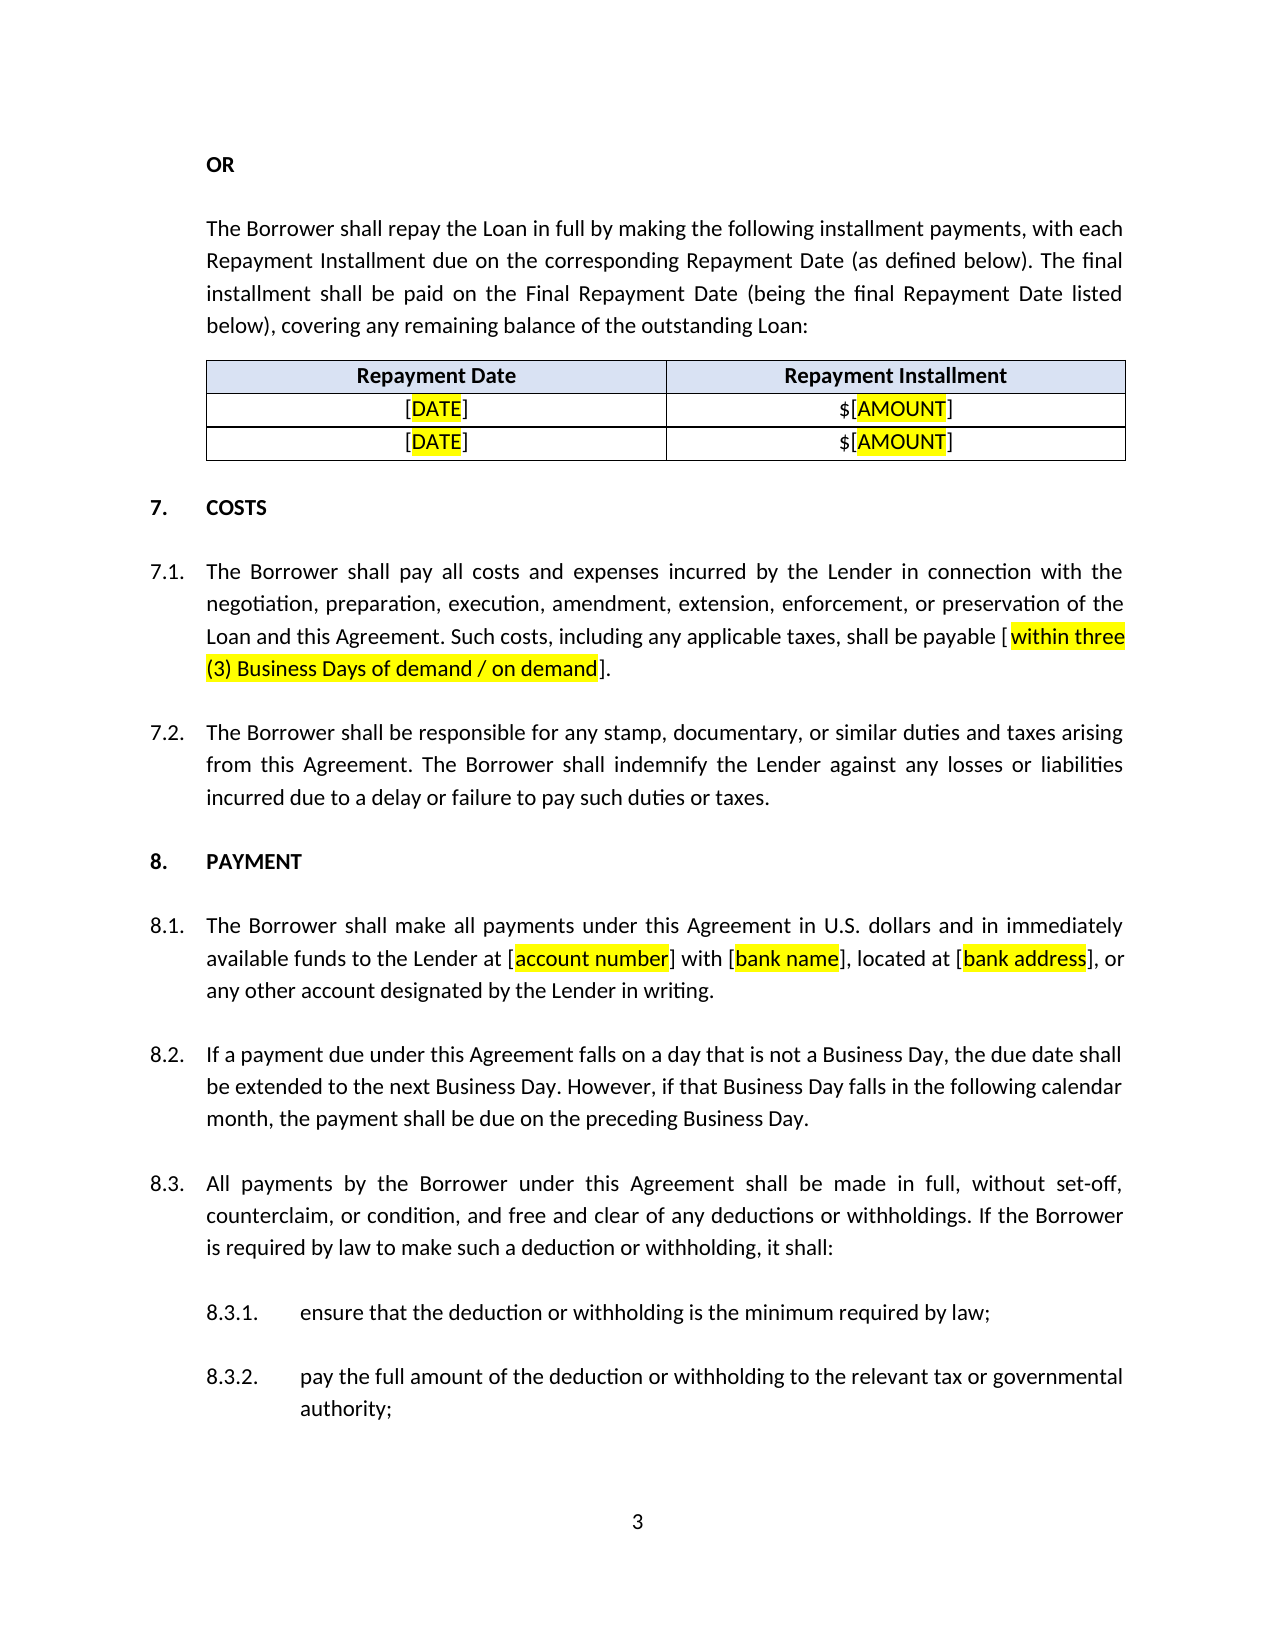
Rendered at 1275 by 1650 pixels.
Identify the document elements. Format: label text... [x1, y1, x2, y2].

list COSTS [150, 493, 1125, 521]
list PAYMENT [150, 847, 1125, 875]
table_header Repayment Date [207, 361, 666, 393]
table_header Repayment Installment [667, 361, 1125, 393]
table_cell $[AMOUNT] [667, 394, 1125, 426]
list The Borrower shall make all payments under this Agreement in U.S. dollars and in immediately available funds to the Lender at [account number] with [bank name], located at [bank address], or any other account designated by the Lender in writing. [150, 911, 1125, 1004]
list OR [206, 150, 1125, 178]
list If a payment due under this Agreement falls on a day that is not a Business Day, the due date shall be extended to the next Business Day. However, if that Business Day falls in the following calendar month, the payment shall be due on the preceding Business Day. [150, 1040, 1125, 1133]
list The Borrower shall repay the Loan in full by making the following installment payments, with each Repayment Installment due on the corresponding Repayment Date (as defined below). The final installment shall be paid on the Final Repayment Date (being the final Repayment Date listed below), covering any remaining balance of the outstanding Loan: [206, 214, 1125, 339]
list ensure that the deduction or withholding is the minimum required by law; [206, 1298, 1125, 1326]
list The Borrower shall be responsible for any stamp, documentary, or similar duties and taxes arising from this Agreement. The Borrower shall indemnify the Lender against any losses or liabilities incurred due to a delay or failure to pay such duties or taxes. [150, 718, 1125, 811]
list pay the full amount of the deduction or withholding to the relevant tax or governmental authority; [206, 1362, 1125, 1422]
list All payments by the Borrower under this Agreement shall be made in full, without set-off, counterclaim, or condition, and free and clear of any deductions or withholdings. If the Borrower is required by law to make such a deduction or withholding, it shall: [150, 1169, 1125, 1261]
table_cell $[AMOUNT] [667, 428, 1125, 460]
list The Borrower shall pay all costs and expenses incurred by the Lender in connection with the negotiation, preparation, execution, amendment, extension, enforcement, or preservation of the Loan and this Agreement. Such costs, including any applicable taxes, shall be payable [within three (3) Business Days of demand / on demand]. [150, 557, 1125, 682]
table_cell [DATE] [207, 428, 666, 460]
table_cell [DATE] [207, 394, 666, 426]
